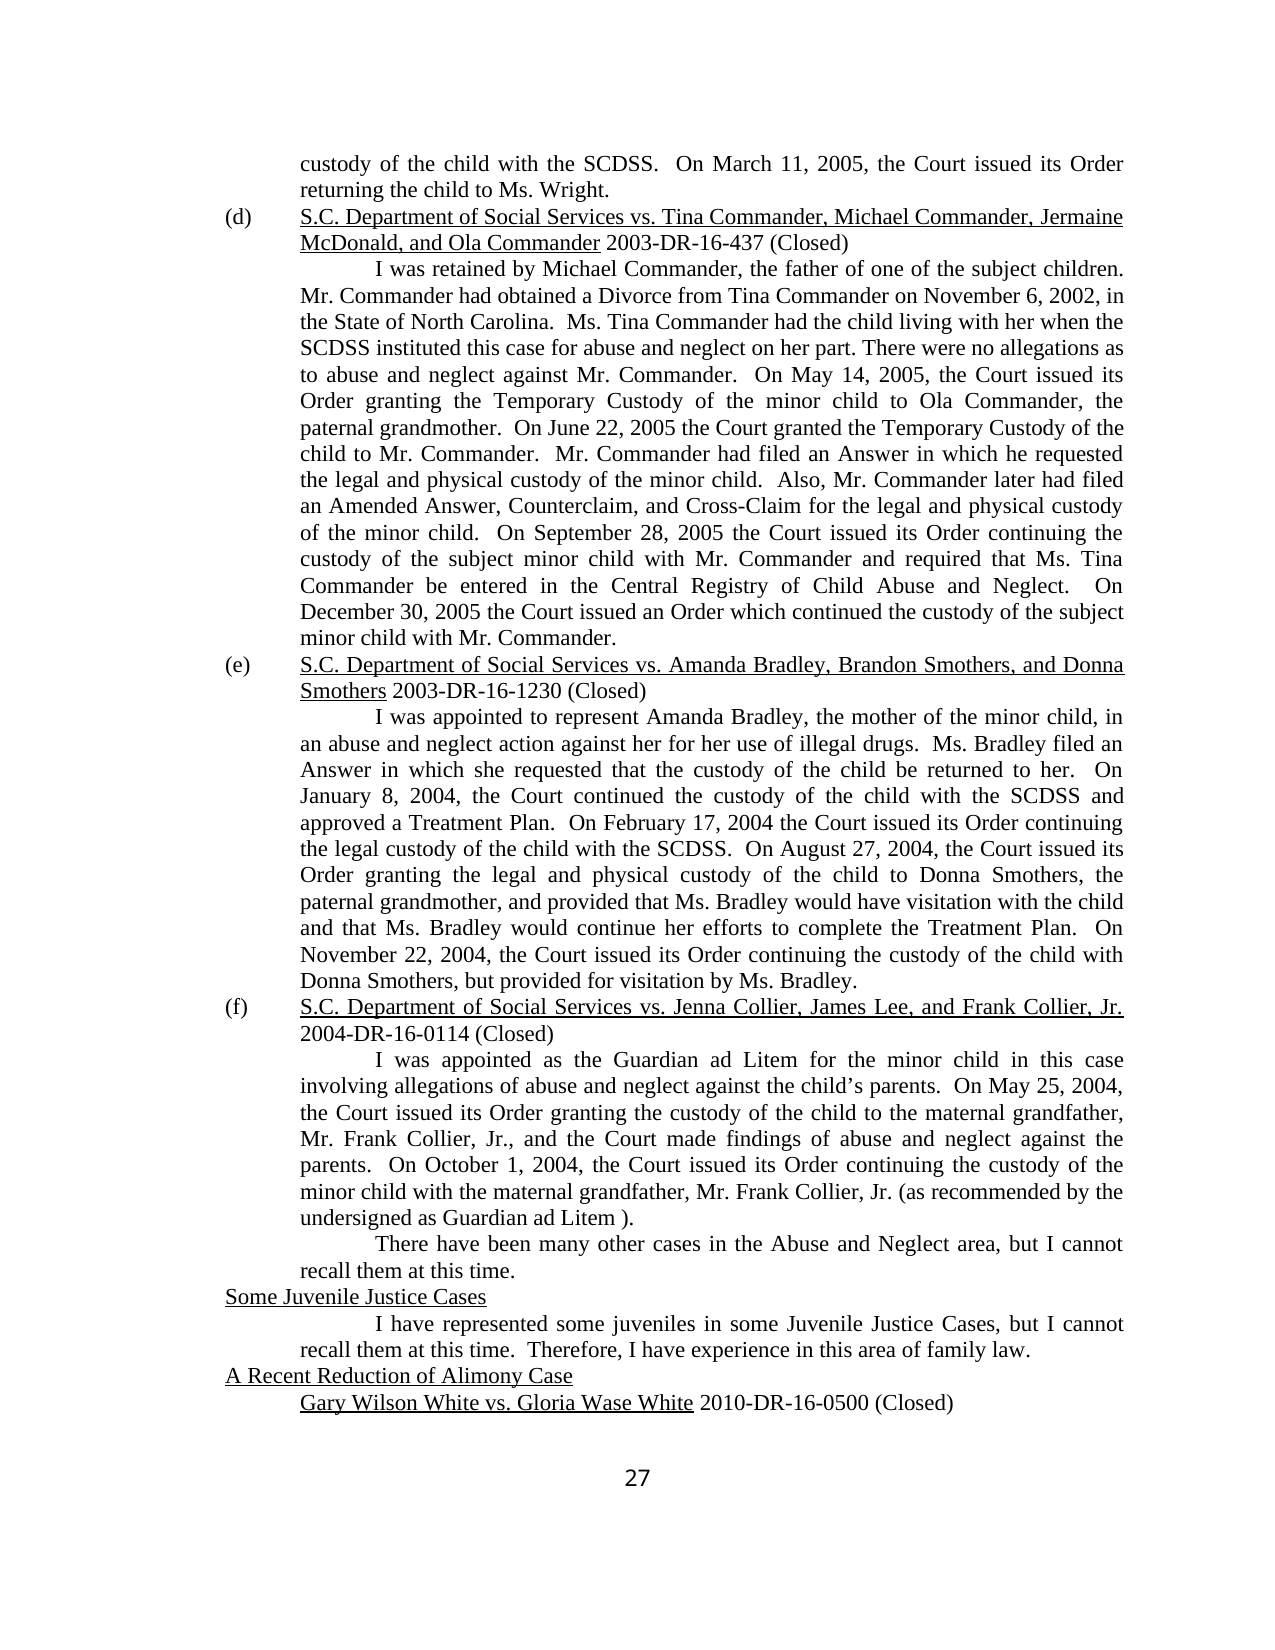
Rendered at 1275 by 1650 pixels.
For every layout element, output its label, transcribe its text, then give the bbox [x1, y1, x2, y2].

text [225, 150, 1125, 203]
text Some Juvenile Justice Cases [225, 1283, 1125, 1309]
text There have been many other cases in the Abuse and Neglect area, but I cannot recall them at this time. [225, 1231, 1125, 1283]
text (f) S.C. Department of Social Services vs. Jenna Collier, James Lee, and Frank Collier, Jr. 2004-DR-16-0114 (Closed) [225, 993, 1125, 1046]
text I was appointed as the Guardian ad Litem for the minor child in this case involving allegations of abuse and neglect against the child’s parents. On May 25, 2004, the Court issued its Order granting the custody of the child to the maternal grandfather, Mr. Frank Collier, Jr., and the Court made findings of abuse and neglect against the parents. On October 1, 2004, the Court issued its Order continuing the custody of the minor child with the maternal grandfather, Mr. Frank Collier, Jr. (as recommended by the undersigned as Guardian ad Litem ). [225, 1046, 1125, 1231]
text (e) S.C. Department of Social Services vs. Amanda Bradley, Brandon Smothers, and Donna Smothers 2003-DR-16-1230 (Closed) [225, 651, 1125, 703]
text I was appointed to represent Amanda Bradley, the mother of the minor child, in an abuse and neglect action against her for her use of illegal drugs. Ms. Bradley filed an Answer in which she requested that the custody of the child be returned to her. On January 8, 2004, the Court continued the custody of the child with the SCDSS and approved a Treatment Plan. On February 17, 2004 the Court issued its Order continuing the legal custody of the child with the SCDSS. On August 27, 2004, the Court issued its Order granting the legal and physical custody of the child to Donna Smothers, the paternal grandmother, and provided that Ms. Bradley would have visitation with the child and that Ms. Bradley would continue her efforts to complete the Treatment Plan. On November 22, 2004, the Court issued its Order continuing the custody of the child with Donna Smothers, but provided for visitation by Ms. Bradley. [225, 703, 1125, 993]
text Gary Wilson White vs. Gloria Wase White 2010-DR-16-0500 (Closed) [225, 1389, 1125, 1415]
text (d) S.C. Department of Social Services vs. Tina Commander, Michael Commander, Jermaine McDonald, and Ola Commander 2003-DR-16-437 (Closed) [225, 203, 1125, 255]
text I was retained by Michael Commander, the father of one of the subject children. Mr. Commander had obtained a Divorce from Tina Commander on November 6, 2002, in the State of North Carolina. Ms. Tina Commander had the child living with her when the SCDSS instituted this case for abuse and neglect on her part. There were no allegations as to abuse and neglect against Mr. Commander. On May 14, 2005, the Court issued its Order granting the Temporary Custody of the minor child to Ola Commander, the paternal grandmother. On June 22, 2005 the Court granted the Temporary Custody of the child to Mr. Commander. Mr. Commander had filed an Answer in which he requested the legal and physical custody of the minor child. Also, Mr. Commander later had filed an Amended Answer, Counterclaim, and Cross-Claim for the legal and physical custody of the minor child. On September 28, 2005 the Court issued its Order continuing the custody of the subject minor child with Mr. Commander and required that Ms. Tina Commander be entered in the Central Registry of Child Abuse and Neglect. On December 30, 2005 the Court issued an Order which continued the custody of the subject minor child with Mr. Commander. [225, 255, 1125, 651]
text A Recent Reduction of Alimony Case [225, 1362, 1125, 1389]
text I have represented some juveniles in some Juvenile Justice Cases, but I cannot recall them at this time. Therefore, I have experience in this area of family law. [225, 1309, 1125, 1362]
